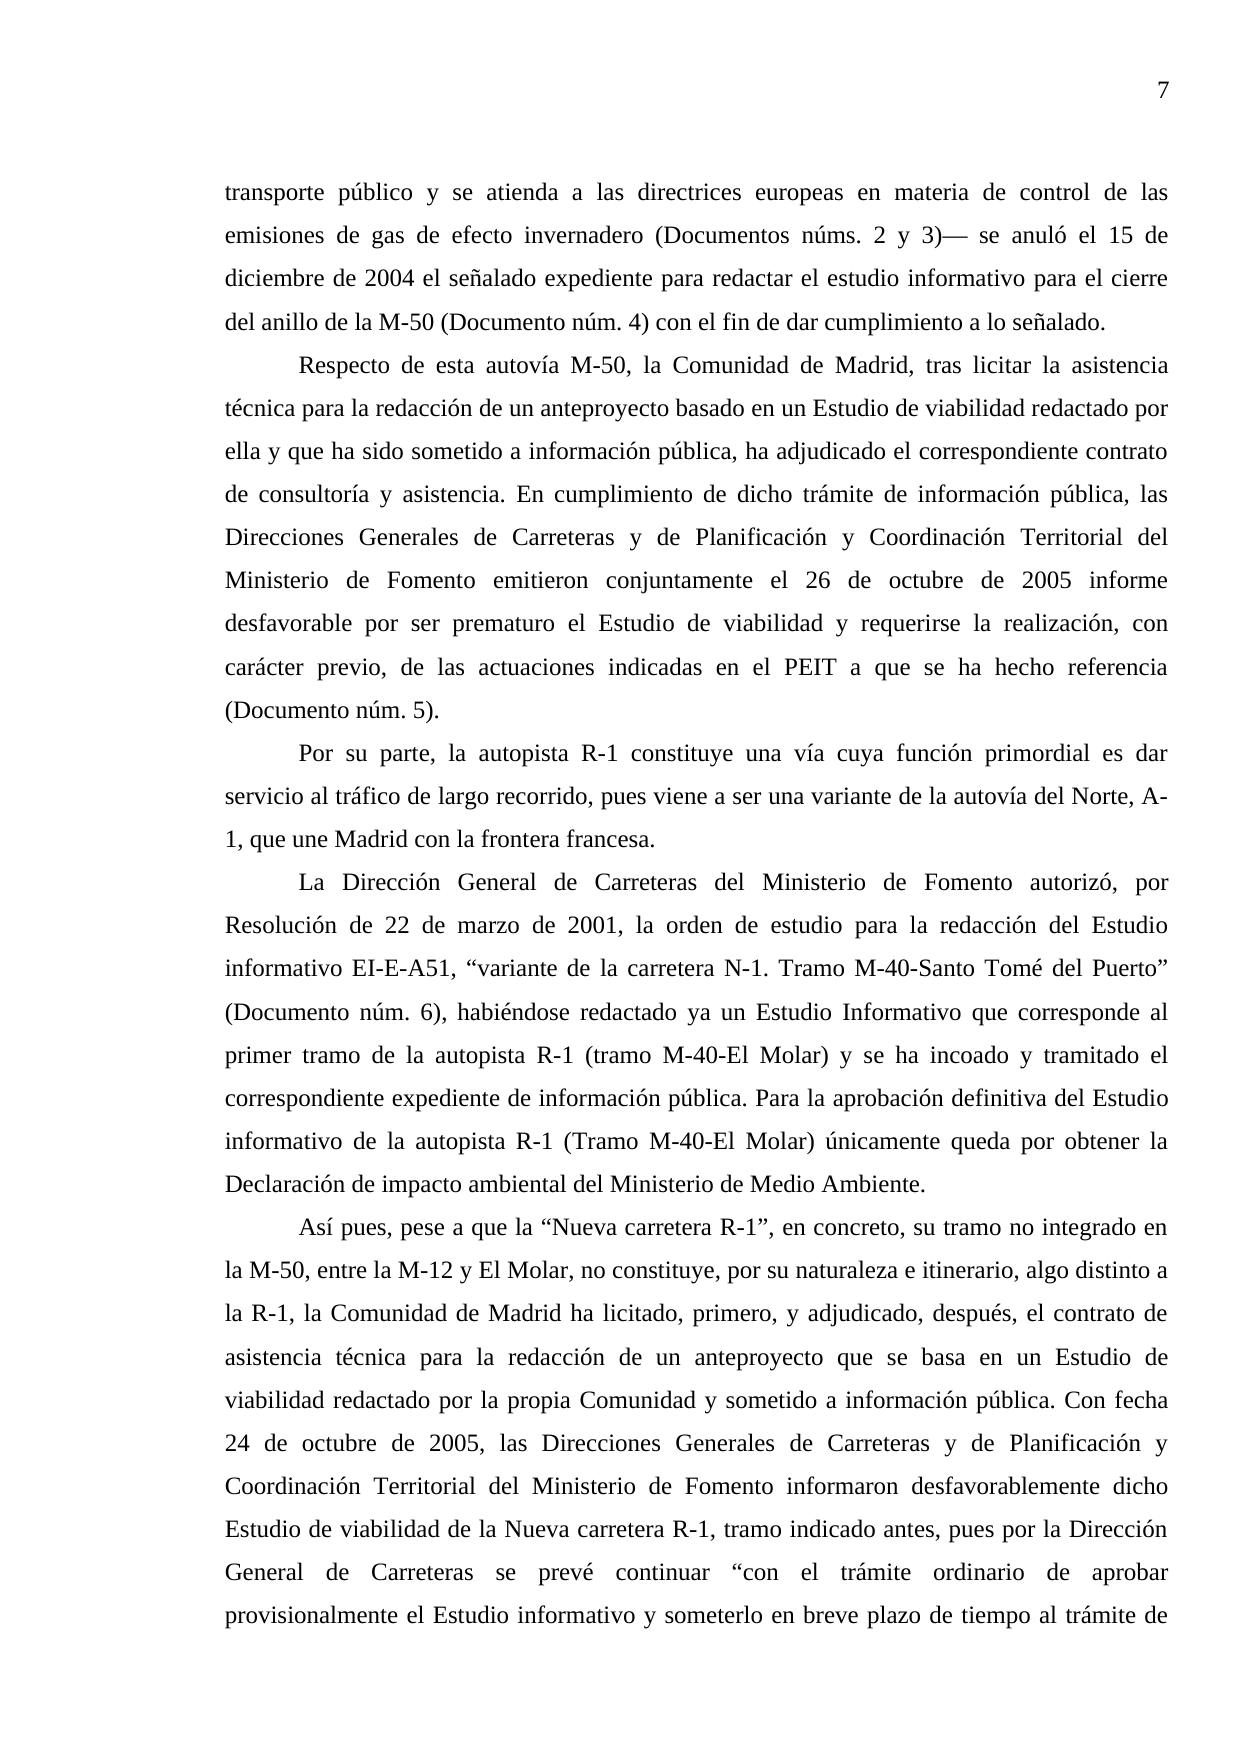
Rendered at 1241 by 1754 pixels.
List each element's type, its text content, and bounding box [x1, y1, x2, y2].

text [224, 177, 1169, 335]
text La Dirección General de Carreteras del Ministerio de Fomento autorizó, por Resolución de 22 de marzo de 2001, la orden de estudio para la redacción del Estudio informativo EI-E-A51, “variante de la carretera N-1. Tramo M-40-Santo Tomé del Puerto” (Documento núm. 6), habiéndose redactado ya un Estudio Informativo que corresponde al primer tramo de la autopista R-1 (tramo M-40-El Molar) y se ha incoado y tramitado el correspondiente expediente de información pública. Para la aprobación definitiva del Estudio informativo de la autopista R-1 (Tramo M-40-El Molar) únicamente queda por obtener la Declaración de impacto ambiental del Ministerio de Medio Ambiente. [224, 867, 1169, 1198]
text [224, 1212, 1169, 1629]
text Por su parte, la autopista R-1 constituye una vía cuya función primordial es dar servicio al tráfico de largo recorrido, pues viene a ser una variante de la autovía del Norte, A-1, que une Madrid con la frontera francesa. [224, 738, 1169, 853]
text Respecto de esta autovía M-50, la Comunidad de Madrid, tras licitar la asistencia técnica para la redacción de un anteproyecto basado en un Estudio de viabilidad redactado por ella y que ha sido sometido a información pública, ha adjudicado el correspondiente contrato de consultoría y asistencia. En cumplimiento de dicho trámite de información pública, las Direcciones Generales de Carreteras y de Planificación y Coordinación Territorial del Ministerio de Fomento emitieron conjuntamente el 26 de octubre de 2005 informe desfavorable por ser prematuro el Estudio de viabilidad y requerirse la realización, con carácter previo, de las actuaciones indicadas en el PEIT a que se ha hecho referencia (Documento núm. 5). [224, 350, 1169, 723]
